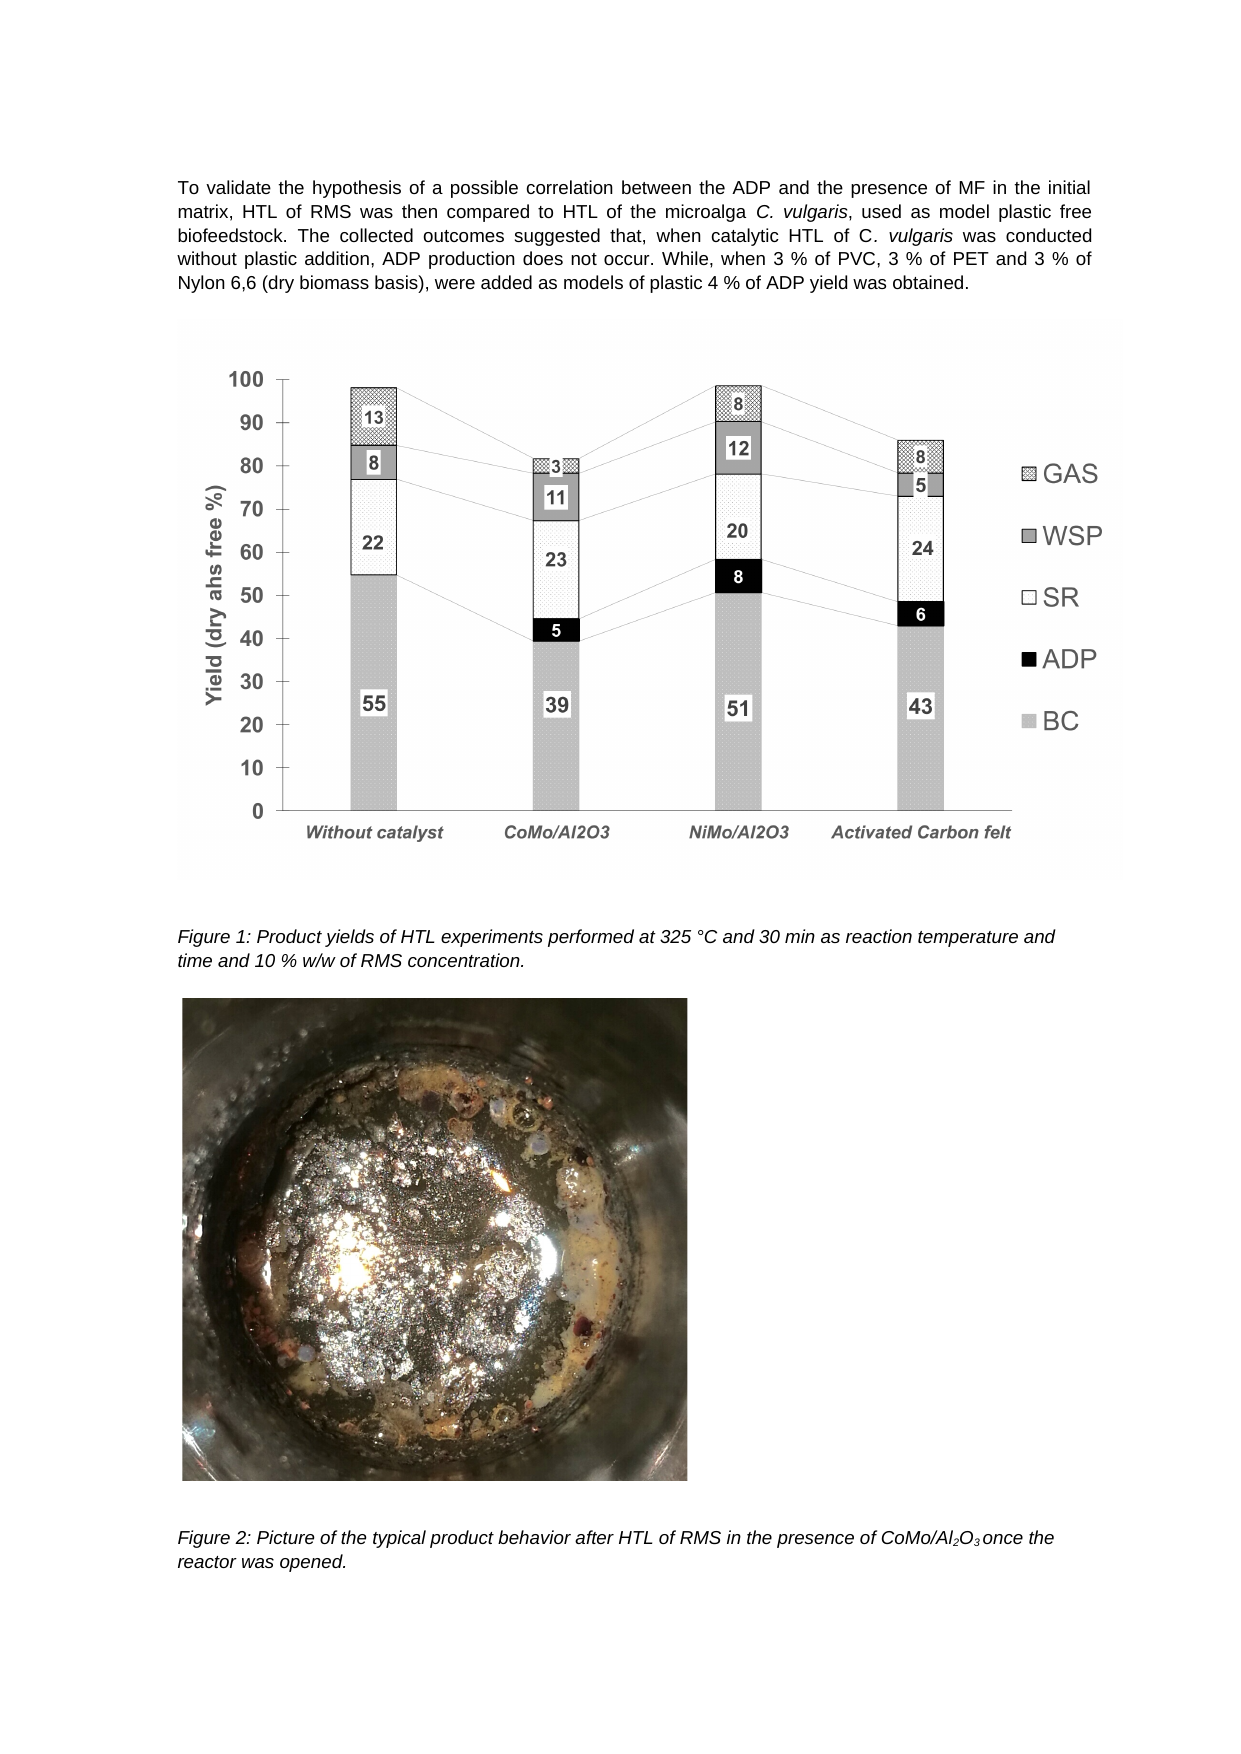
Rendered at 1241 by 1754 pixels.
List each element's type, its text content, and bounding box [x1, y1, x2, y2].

picture [182, 998, 688, 1481]
text To validate the hypothesis of a possible correlation between the ADP and the presence of MF in the initial matrix, HTL of RMS was then compared to HTL of the microalga C. vulgaris, used as model plastic free biofeedstock. The collected outcomes suggested that, when catalytic HTL of C. vulgaris was conducted without plastic addition, ADP production does not occur. While, when 3 % of PVC, 3 % of PET and 3 % of Nylon 6,6 (dry biomass basis), were added as models of plastic 4 % of ADP yield was obtained. [177, 177, 1092, 293]
text Figure 2: Picture of the typical product behavior after HTL of RMS in the presence of CoMo/Al2O3 once the reactor was opened. [177, 1527, 1092, 1572]
text Figure 1: Product yields of HTL experiments performed at 325 °C and 30 min as reaction temperature and time and 10 % w/w of RMS concentration. [177, 926, 1092, 971]
